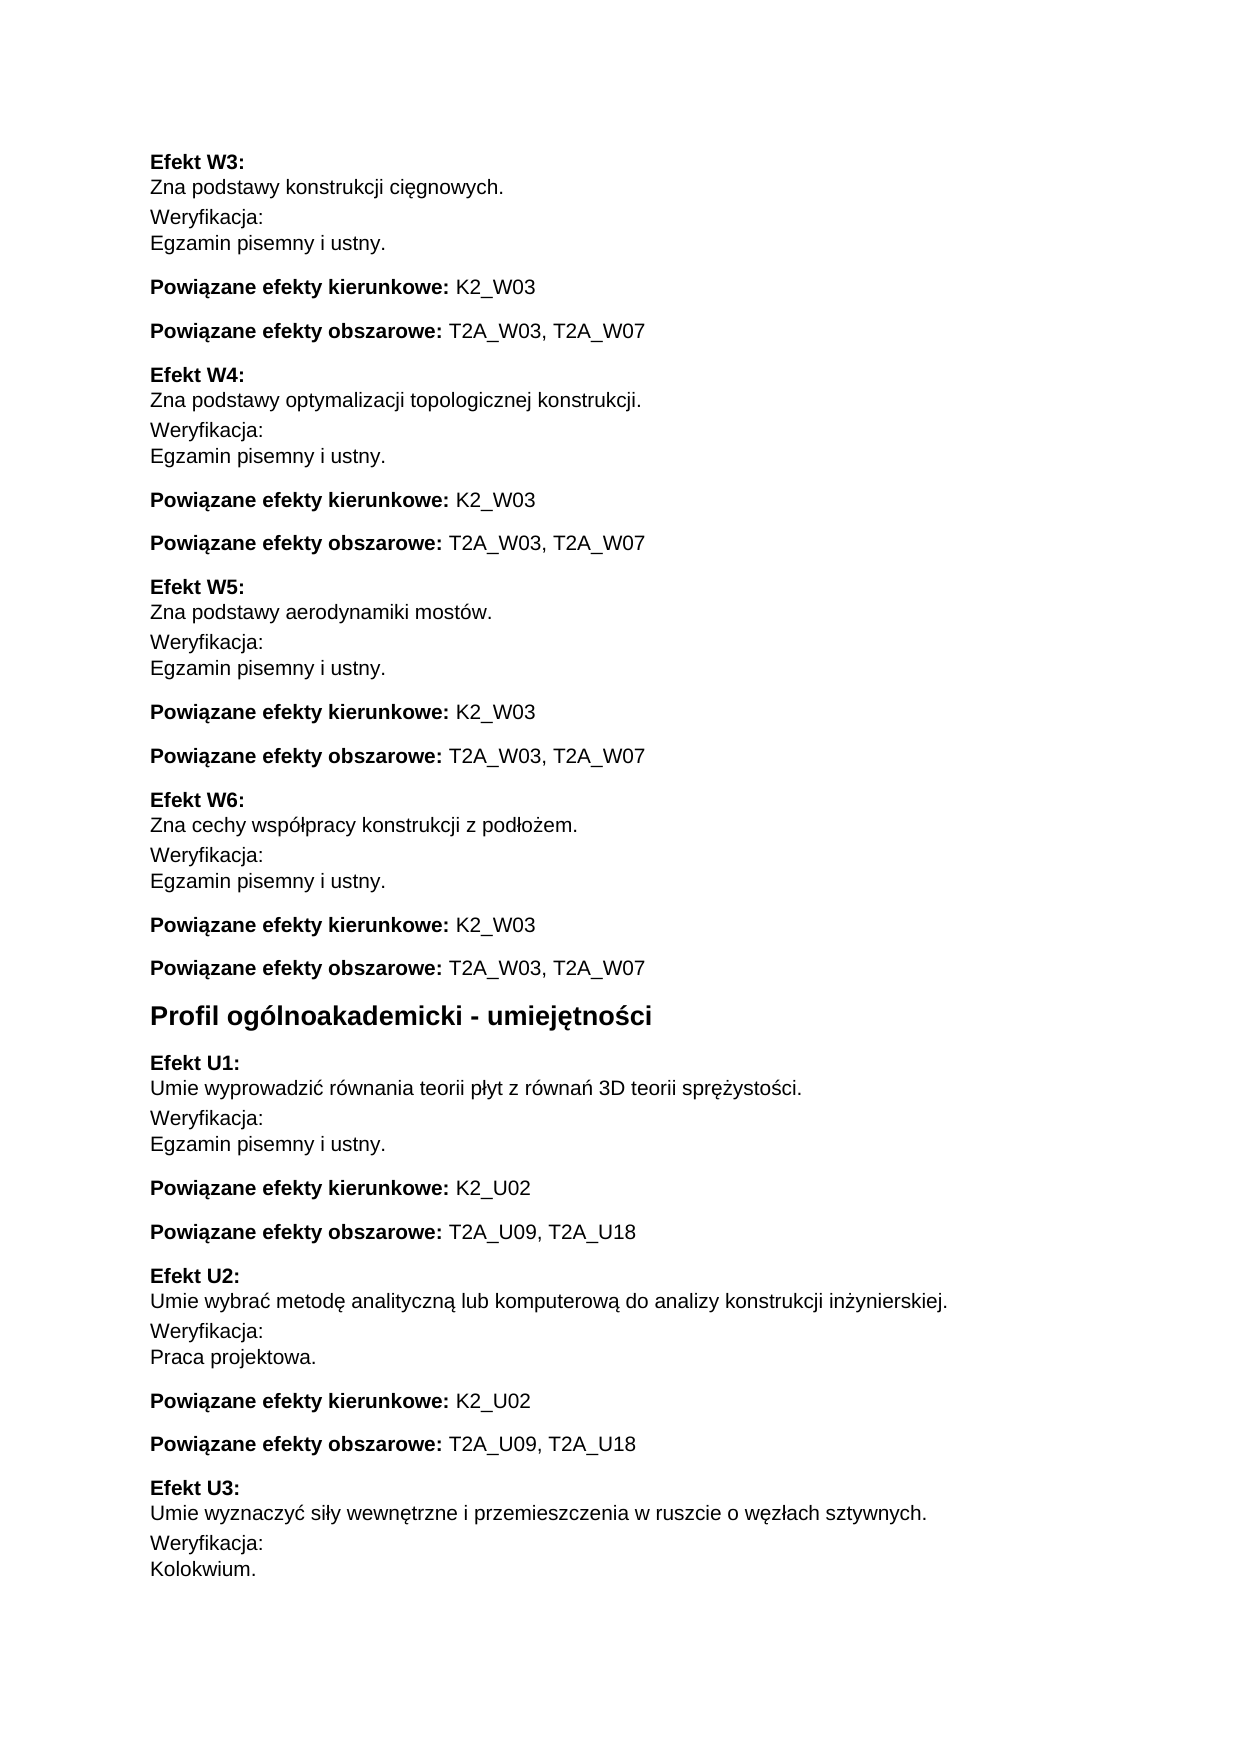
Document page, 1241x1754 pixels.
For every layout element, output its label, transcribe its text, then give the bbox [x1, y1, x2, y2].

text Egzamin pisemny i ustny. [150, 444, 1090, 468]
text Zna cechy współpracy konstrukcji z podłożem. [150, 812, 1090, 836]
text Weryfikacja: [150, 1319, 1090, 1343]
text Weryfikacja: [150, 205, 1090, 229]
text Weryfikacja: [150, 1106, 1090, 1130]
text Powiązane efekty kierunkowe: K2_W03 [150, 275, 1090, 299]
subtitle Profil ogólnoakademicki - umiejętności [150, 1000, 1090, 1031]
text Umie wybrać metodę analityczną lub komputerową do analizy konstrukcji inżynierskiej. [150, 1288, 1090, 1312]
text Kolokwium. [150, 1557, 1090, 1581]
text Egzamin pisemny i ustny. [150, 231, 1090, 255]
text Powiązane efekty obszarowe: T2A_U09, T2A_U18 [150, 1220, 1090, 1244]
text Efekt U2: [150, 1263, 1090, 1287]
text Umie wyprowadzić równania teorii płyt z równań 3D teorii sprężystości. [150, 1076, 1090, 1100]
text Efekt W6: [150, 787, 1090, 811]
text Weryfikacja: [150, 418, 1090, 442]
text Powiązane efekty obszarowe: T2A_W03, T2A_W07 [150, 956, 1090, 980]
text Efekt U3: [150, 1476, 1090, 1500]
text Powiązane efekty kierunkowe: K2_U02 [150, 1388, 1090, 1412]
text Powiązane efekty kierunkowe: K2_W03 [150, 700, 1090, 724]
text Efekt W3: [150, 150, 1090, 174]
text Egzamin pisemny i ustny. [150, 656, 1090, 680]
text Weryfikacja: [150, 1531, 1090, 1555]
text Zna podstawy konstrukcji cięgnowych. [150, 175, 1090, 199]
text Powiązane efekty kierunkowe: K2_U02 [150, 1176, 1090, 1200]
text Powiązane efekty obszarowe: T2A_W03, T2A_W07 [150, 531, 1090, 555]
text Efekt U1: [150, 1051, 1090, 1075]
text Efekt W5: [150, 575, 1090, 599]
text Powiązane efekty obszarowe: T2A_W03, T2A_W07 [150, 744, 1090, 768]
text Umie wyznaczyć siły wewnętrzne i przemieszczenia w ruszcie o węzłach sztywnych. [150, 1501, 1090, 1525]
text Powiązane efekty kierunkowe: K2_W03 [150, 912, 1090, 936]
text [150, 1432, 1090, 1456]
text Egzamin pisemny i ustny. [150, 1132, 1090, 1156]
text Praca projektowa. [150, 1345, 1090, 1369]
text Weryfikacja: [150, 843, 1090, 867]
text Zna podstawy aerodynamiki mostów. [150, 600, 1090, 624]
text Egzamin pisemny i ustny. [150, 869, 1090, 893]
text Efekt W4: [150, 362, 1090, 386]
text Weryfikacja: [150, 630, 1090, 654]
text Zna podstawy optymalizacji topologicznej konstrukcji. [150, 387, 1090, 411]
text Powiązane efekty kierunkowe: K2_W03 [150, 487, 1090, 511]
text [150, 319, 1090, 343]
